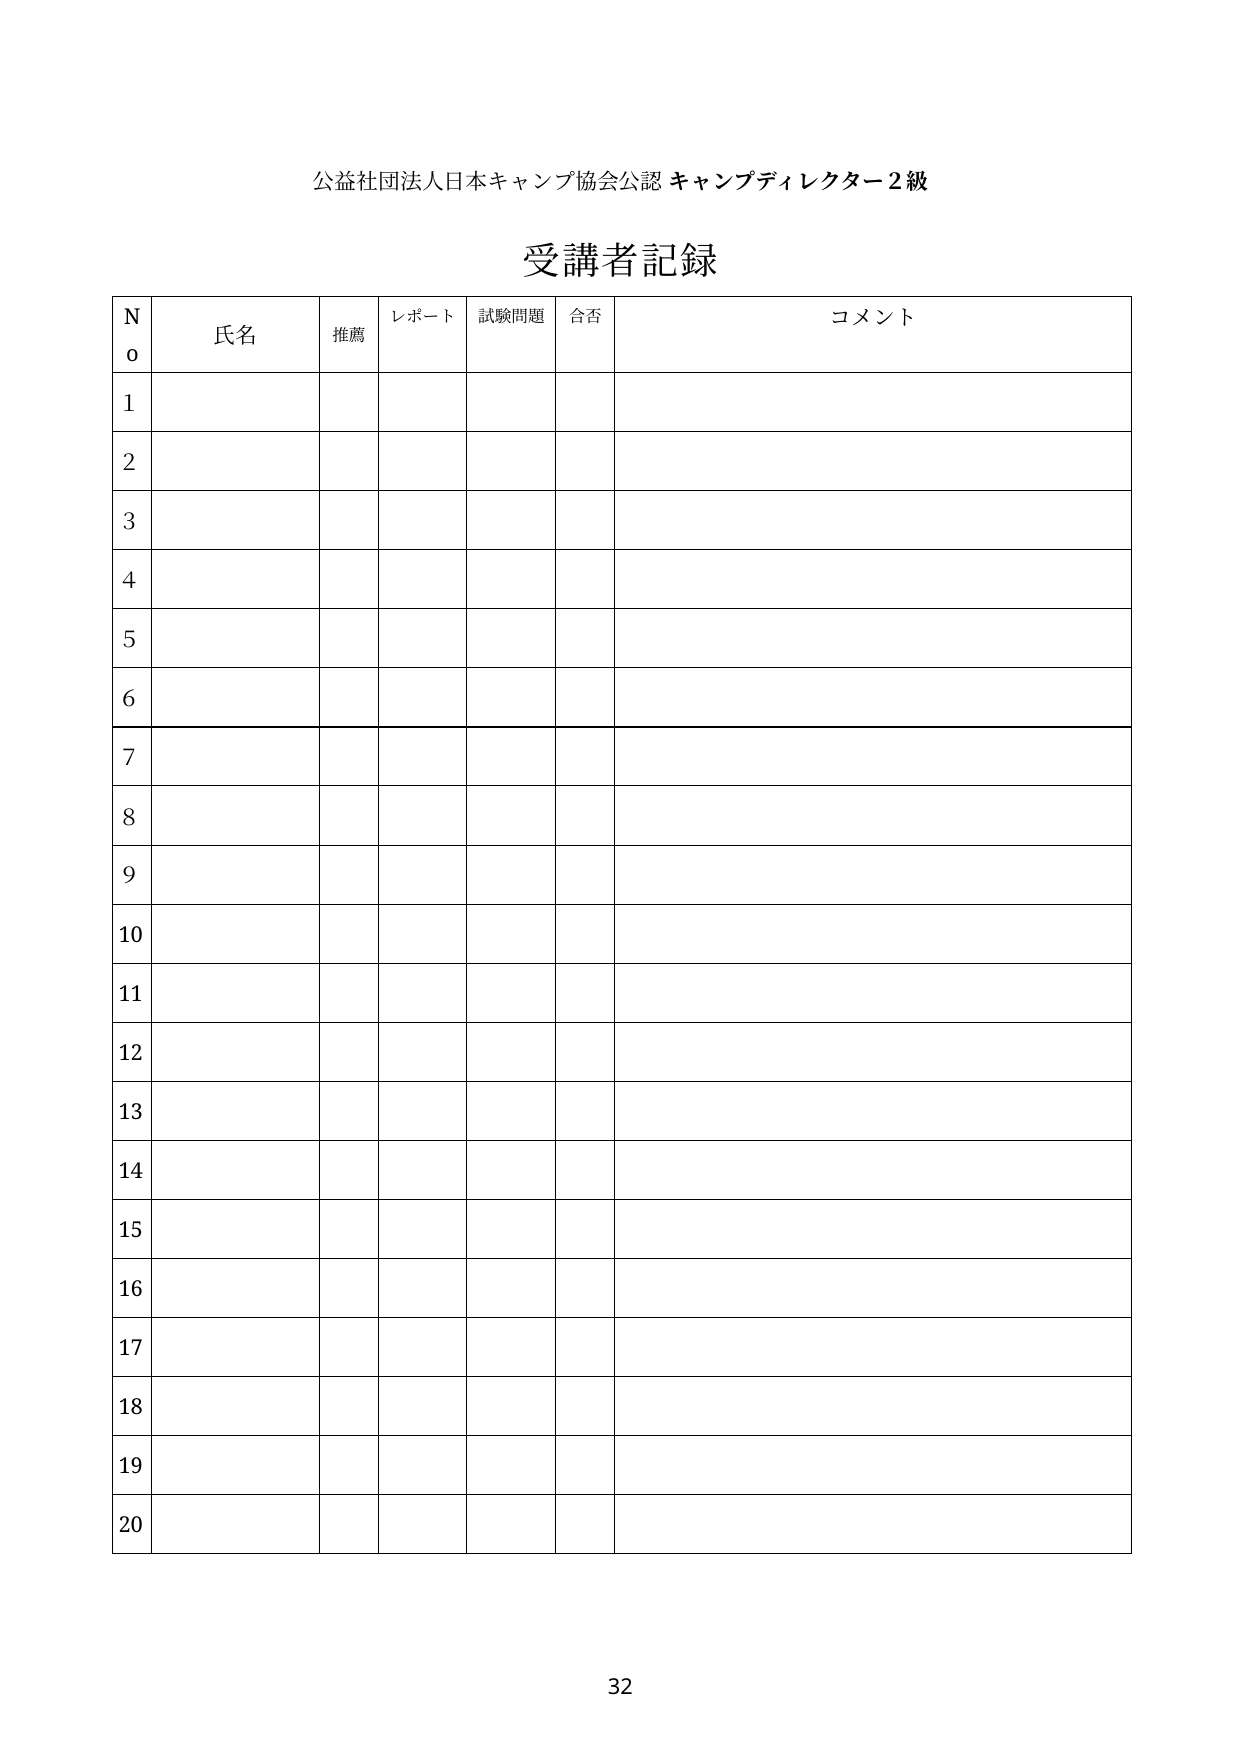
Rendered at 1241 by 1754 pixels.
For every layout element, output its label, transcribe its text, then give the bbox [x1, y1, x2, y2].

table_cell [467, 1023, 555, 1081]
table_cell [152, 905, 319, 963]
table_cell [467, 786, 555, 844]
table_cell [320, 905, 378, 963]
table_cell [152, 1023, 319, 1081]
table_cell [467, 373, 555, 431]
table_cell [556, 1259, 614, 1317]
table_header 推薦 [320, 297, 378, 372]
table_cell [615, 1141, 1131, 1199]
table_header コメント [615, 297, 1131, 372]
table_cell ６ [113, 668, 151, 726]
table_cell [320, 786, 378, 844]
table_cell [152, 1200, 319, 1258]
table_cell [320, 1200, 378, 1258]
table_cell 17 [113, 1318, 151, 1376]
table_cell [615, 1377, 1131, 1435]
text 公益社団法人日本キャンプ協会公認 キャンプディレクター２級 [112, 164, 1128, 196]
table_cell [379, 373, 466, 431]
table_cell ３ [113, 491, 151, 549]
table_cell [152, 728, 319, 785]
table_cell 13 [113, 1082, 151, 1140]
table_cell [379, 728, 466, 785]
table_cell [615, 905, 1131, 963]
table_cell [320, 1082, 378, 1140]
table_cell [556, 609, 614, 667]
table_cell [615, 1259, 1131, 1317]
table_cell [320, 1141, 378, 1199]
table_cell 15 [113, 1200, 151, 1258]
table_cell [615, 609, 1131, 667]
table_cell [615, 491, 1131, 549]
table_cell [379, 1495, 466, 1553]
table_cell [379, 1436, 466, 1494]
table_cell [556, 1377, 614, 1435]
table_cell [320, 728, 378, 785]
table_cell [320, 1259, 378, 1317]
table_cell [379, 668, 466, 726]
table_cell [379, 1141, 466, 1199]
table_cell [152, 846, 319, 903]
table_cell [467, 668, 555, 726]
table_cell [615, 550, 1131, 608]
table_cell [320, 1495, 378, 1553]
table_cell [467, 1495, 555, 1553]
table_cell [152, 1377, 319, 1435]
table_cell [556, 1200, 614, 1258]
table_cell [556, 1141, 614, 1199]
table_cell [467, 550, 555, 608]
table_cell [467, 846, 555, 903]
table_cell [320, 846, 378, 903]
table_cell ２ [113, 432, 151, 490]
table_cell ５ [113, 609, 151, 667]
table_cell [379, 846, 466, 903]
table_cell [320, 1377, 378, 1435]
table_cell [152, 1318, 319, 1376]
table_cell [556, 1436, 614, 1494]
table_cell [615, 846, 1131, 903]
table_cell [556, 1082, 614, 1140]
table_cell [467, 491, 555, 549]
table_cell [467, 1200, 555, 1258]
table_cell [152, 1082, 319, 1140]
table_cell [467, 1259, 555, 1317]
table_cell [152, 1141, 319, 1199]
table_cell [320, 550, 378, 608]
table_cell １ [113, 373, 151, 431]
table_cell [467, 609, 555, 667]
table_header 試験問題 [467, 297, 555, 372]
table_cell 14 [113, 1141, 151, 1199]
table_cell [556, 846, 614, 903]
table_cell [615, 728, 1131, 785]
table_cell [379, 491, 466, 549]
table_cell [320, 609, 378, 667]
table_cell [615, 373, 1131, 431]
table_cell [379, 1377, 466, 1435]
table_cell [379, 1023, 466, 1081]
table_cell [152, 491, 319, 549]
table_cell [320, 491, 378, 549]
table_cell 10 [113, 905, 151, 963]
table_cell [556, 668, 614, 726]
table_cell [556, 491, 614, 549]
table_cell 11 [113, 964, 151, 1022]
table_cell ４ [113, 550, 151, 608]
table_cell [379, 550, 466, 608]
table_cell 16 [113, 1259, 151, 1317]
table_cell 19 [113, 1436, 151, 1494]
table_cell [615, 1436, 1131, 1494]
table_cell [379, 905, 466, 963]
table_cell [320, 964, 378, 1022]
table_cell [152, 432, 319, 490]
table_cell [615, 1318, 1131, 1376]
table_cell [615, 1023, 1131, 1081]
table_cell [615, 786, 1131, 844]
table_cell 12 [113, 1023, 151, 1081]
table_cell [320, 432, 378, 490]
text 受講者記録 [112, 221, 1128, 296]
table_cell [320, 373, 378, 431]
table_cell [467, 1141, 555, 1199]
table_cell [467, 1318, 555, 1376]
table_cell [379, 1200, 466, 1258]
table_cell [152, 668, 319, 726]
table_cell [152, 373, 319, 431]
table_cell [152, 609, 319, 667]
table_cell [467, 964, 555, 1022]
table_cell [615, 432, 1131, 490]
table_cell 20 [113, 1495, 151, 1553]
table_cell ９ [113, 846, 151, 903]
table_cell [467, 432, 555, 490]
table_cell [556, 432, 614, 490]
table_cell [152, 1495, 319, 1553]
table_cell [615, 1495, 1131, 1553]
table_cell [556, 786, 614, 844]
table_cell [615, 1200, 1131, 1258]
table_cell [379, 1318, 466, 1376]
table_cell [379, 1082, 466, 1140]
table_cell [152, 550, 319, 608]
table_cell [152, 964, 319, 1022]
table_cell [152, 786, 319, 844]
table_header 氏名 [152, 297, 319, 372]
table_cell [615, 964, 1131, 1022]
table_cell ７ [113, 728, 151, 785]
table_cell [615, 668, 1131, 726]
table_cell [379, 786, 466, 844]
table_cell [320, 1318, 378, 1376]
table_cell [615, 1082, 1131, 1140]
table_cell [556, 373, 614, 431]
table_cell [467, 1377, 555, 1435]
table_cell [556, 1023, 614, 1081]
table_cell [379, 964, 466, 1022]
table_header 合否 [556, 297, 614, 372]
table_cell [556, 905, 614, 963]
table_cell 18 [113, 1377, 151, 1435]
table_cell [556, 1318, 614, 1376]
table_cell [379, 609, 466, 667]
table_cell [556, 964, 614, 1022]
table_cell ８ [113, 786, 151, 844]
table_cell [467, 1436, 555, 1494]
table_cell [467, 905, 555, 963]
table_cell [320, 1023, 378, 1081]
table_cell [320, 668, 378, 726]
table_cell [379, 1259, 466, 1317]
table_cell [556, 728, 614, 785]
table_cell [556, 1495, 614, 1553]
table_cell [467, 1082, 555, 1140]
table_cell [379, 432, 466, 490]
table_cell [152, 1436, 319, 1494]
table_cell [467, 728, 555, 785]
table_header レポート [379, 297, 466, 372]
table_header No [113, 297, 151, 372]
table_cell [556, 550, 614, 608]
table_cell [320, 1436, 378, 1494]
table_cell [152, 1259, 319, 1317]
